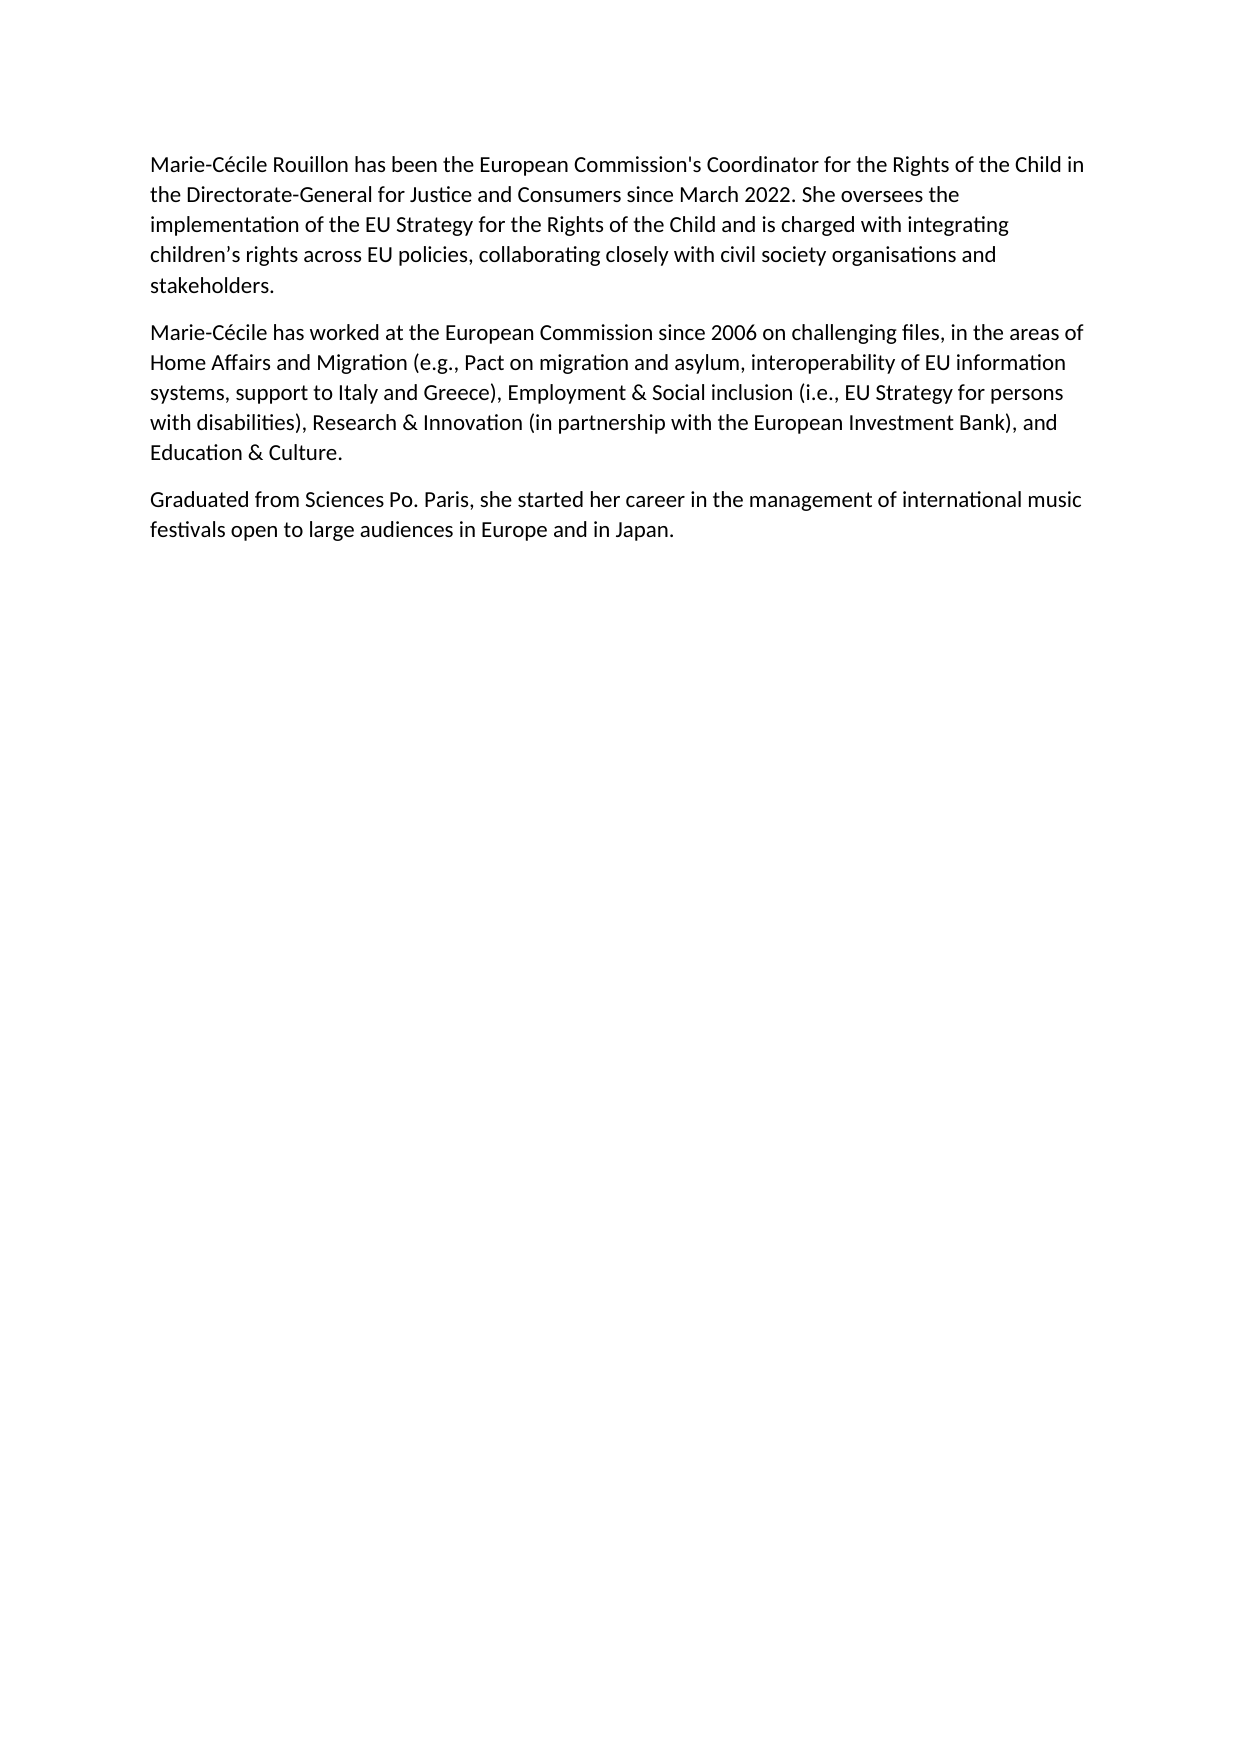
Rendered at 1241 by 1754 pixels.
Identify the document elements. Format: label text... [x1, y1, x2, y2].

text Graduated from Sciences Po. Paris, she started her career in the management of international music festivals open to large audiences in Europe and in Japan. [150, 485, 1090, 544]
text Marie-Cécile Rouillon has been the European Commission's Coordinator for the Rights of the Child in the Directorate-General for Justice and Consumers since March 2022. She oversees the implementation of the EU Strategy for the Rights of the Child and is charged with integrating children’s rights across EU policies, collaborating closely with civil society organisations and stakeholders. [150, 150, 1090, 299]
text Marie-Cécile has worked at the European Commission since 2006 on challenging files, in the areas of Home Affairs and Migration (e.g., Pact on migration and asylum, interoperability of EU information systems, support to Italy and Greece), Employment & Social inclusion (i.e., EU Strategy for persons with disabilities), Research & Innovation (in partnership with the European Investment Bank), and Education & Culture. [150, 318, 1090, 467]
